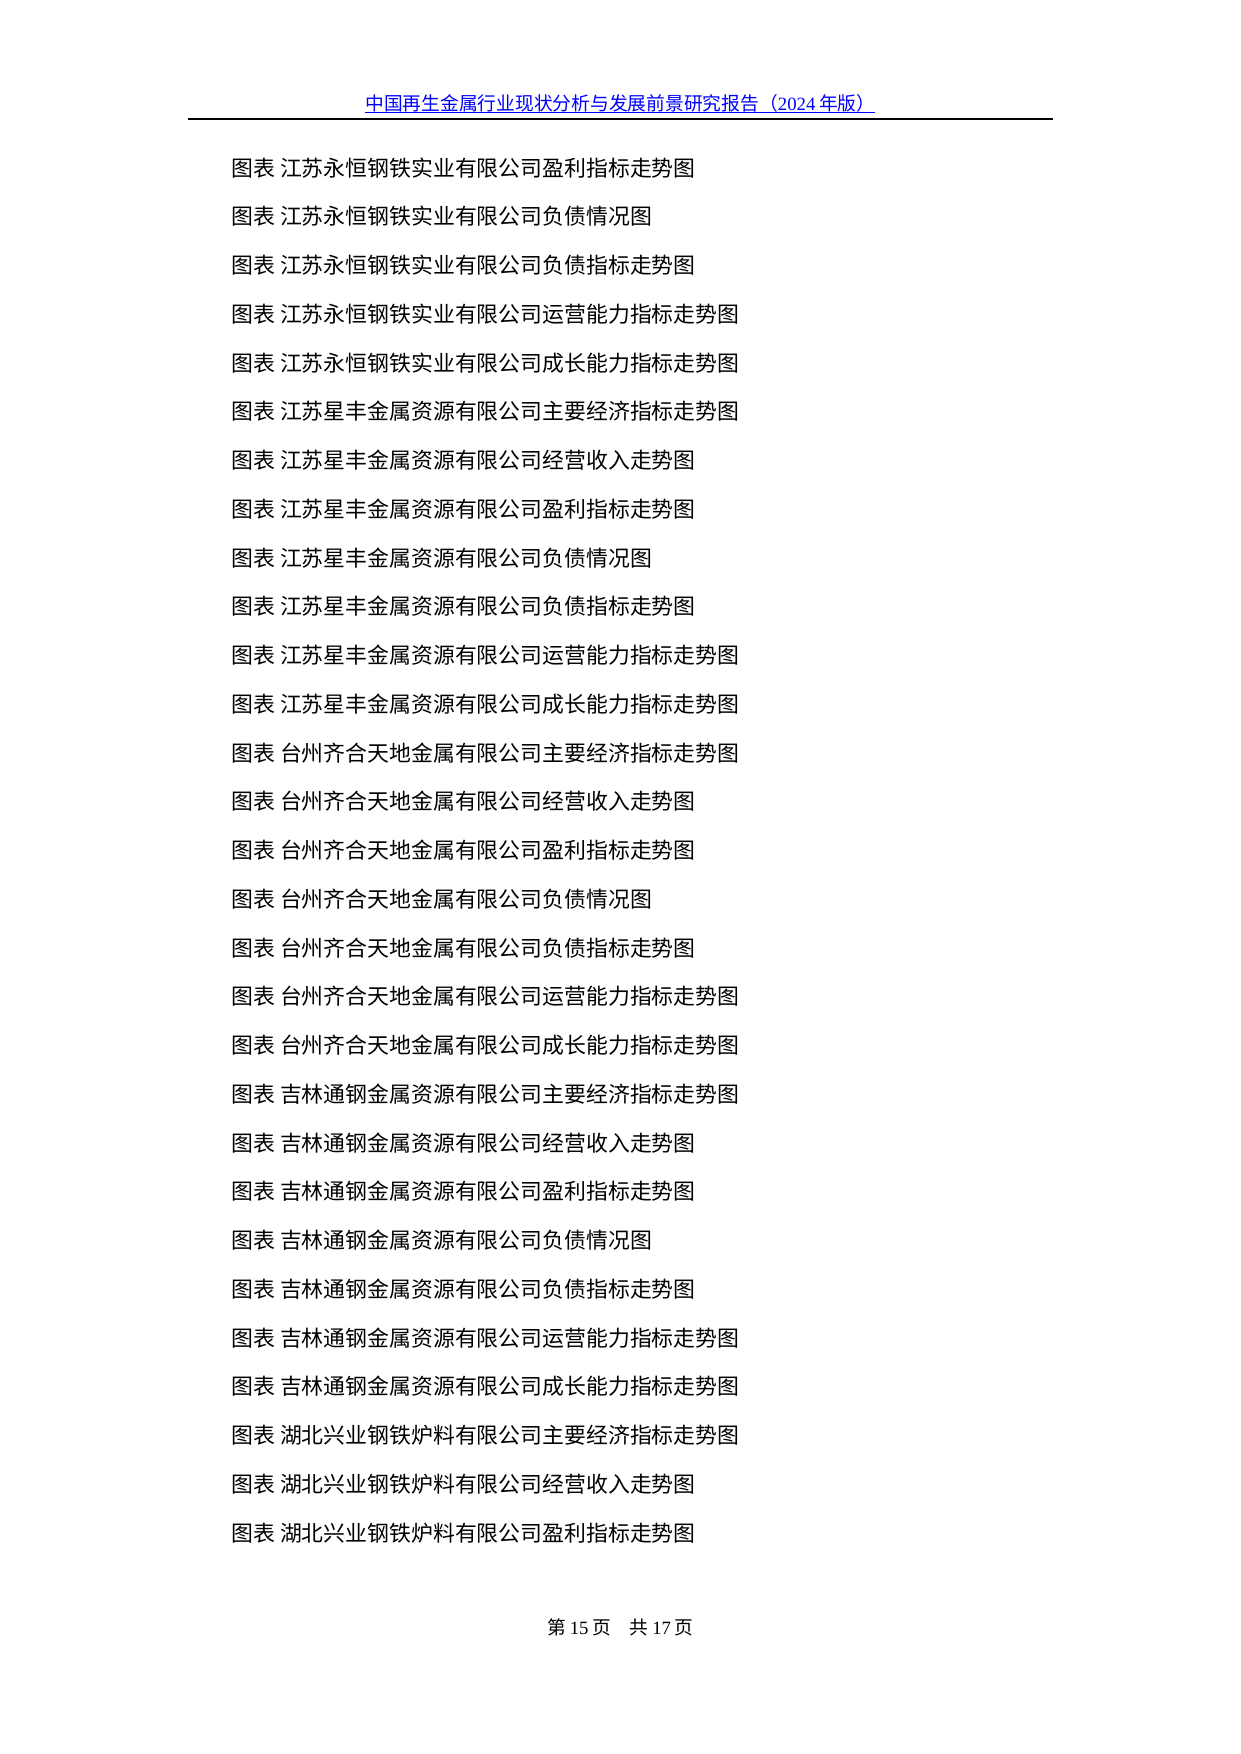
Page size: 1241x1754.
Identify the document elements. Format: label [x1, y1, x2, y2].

text [187, 150, 1053, 1548]
